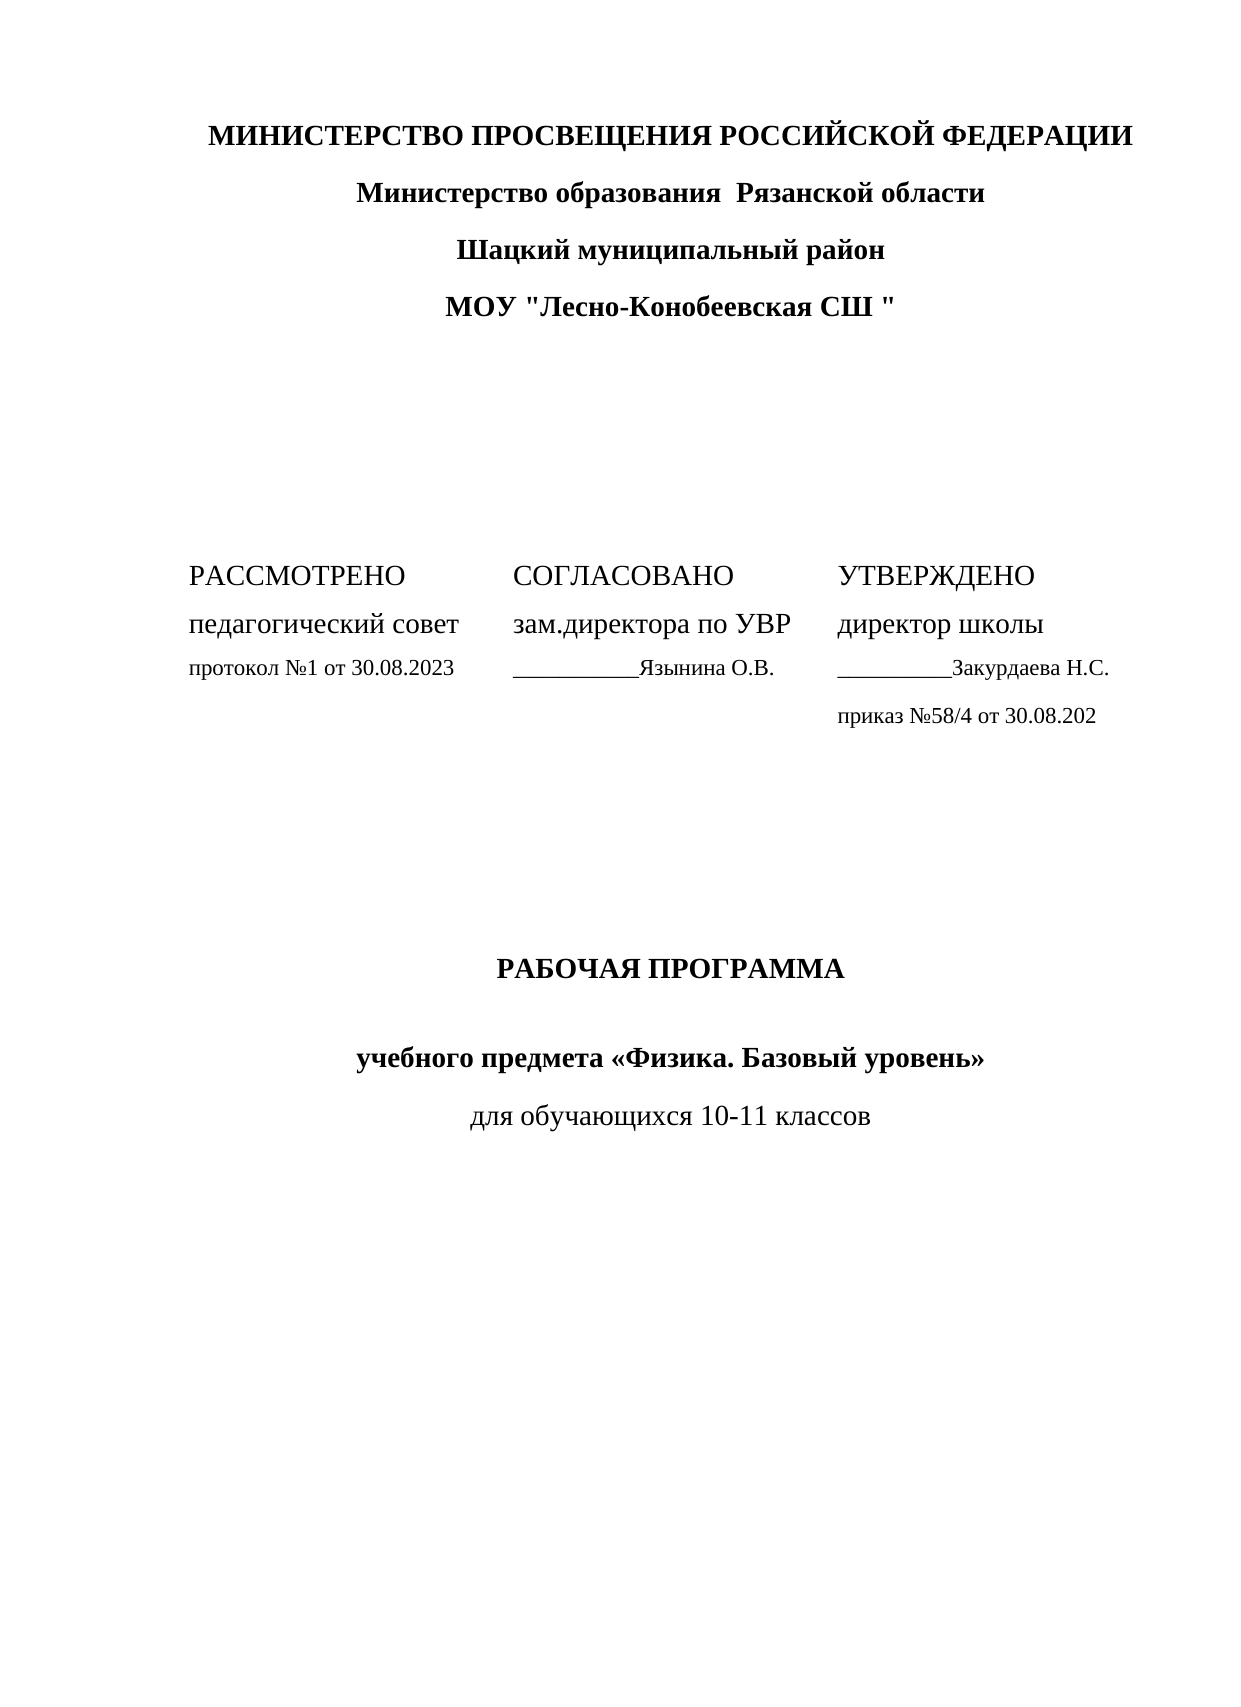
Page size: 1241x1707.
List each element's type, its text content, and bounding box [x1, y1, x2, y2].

text МИНИСТЕРСТВО ПРОСВЕЩЕНИЯ РОССИЙСКОЙ ФЕДЕРАЦИИ [190, 118, 1152, 152]
table_header СОГЛАСОВАНО зам.директора по УВР ___________Язынина О.В. [502, 558, 826, 791]
text для обучающихся 10-11 классов [190, 1098, 1152, 1131]
text РАБОЧАЯ ПРОГРАММА [190, 951, 1152, 985]
text учебного предмета «Физика. Базовый уровень» [190, 1041, 1152, 1074]
text ‌Шацкий муниципальный район‌​ [190, 232, 1152, 266]
text МОУ "Лесно-Конобеевская СШ " [190, 289, 1152, 323]
table_header УТВЕРЖДЕНО директор школы __________Закурдаева Н.С. приказ №58/4 от 30.08.202 [826, 558, 1151, 791]
text ‌Министерство образования Рязанской области‌‌ [190, 175, 1152, 209]
table_header РАССМОТРЕНО педагогический совет протокол №1 от 30.08.2023 [177, 558, 502, 791]
